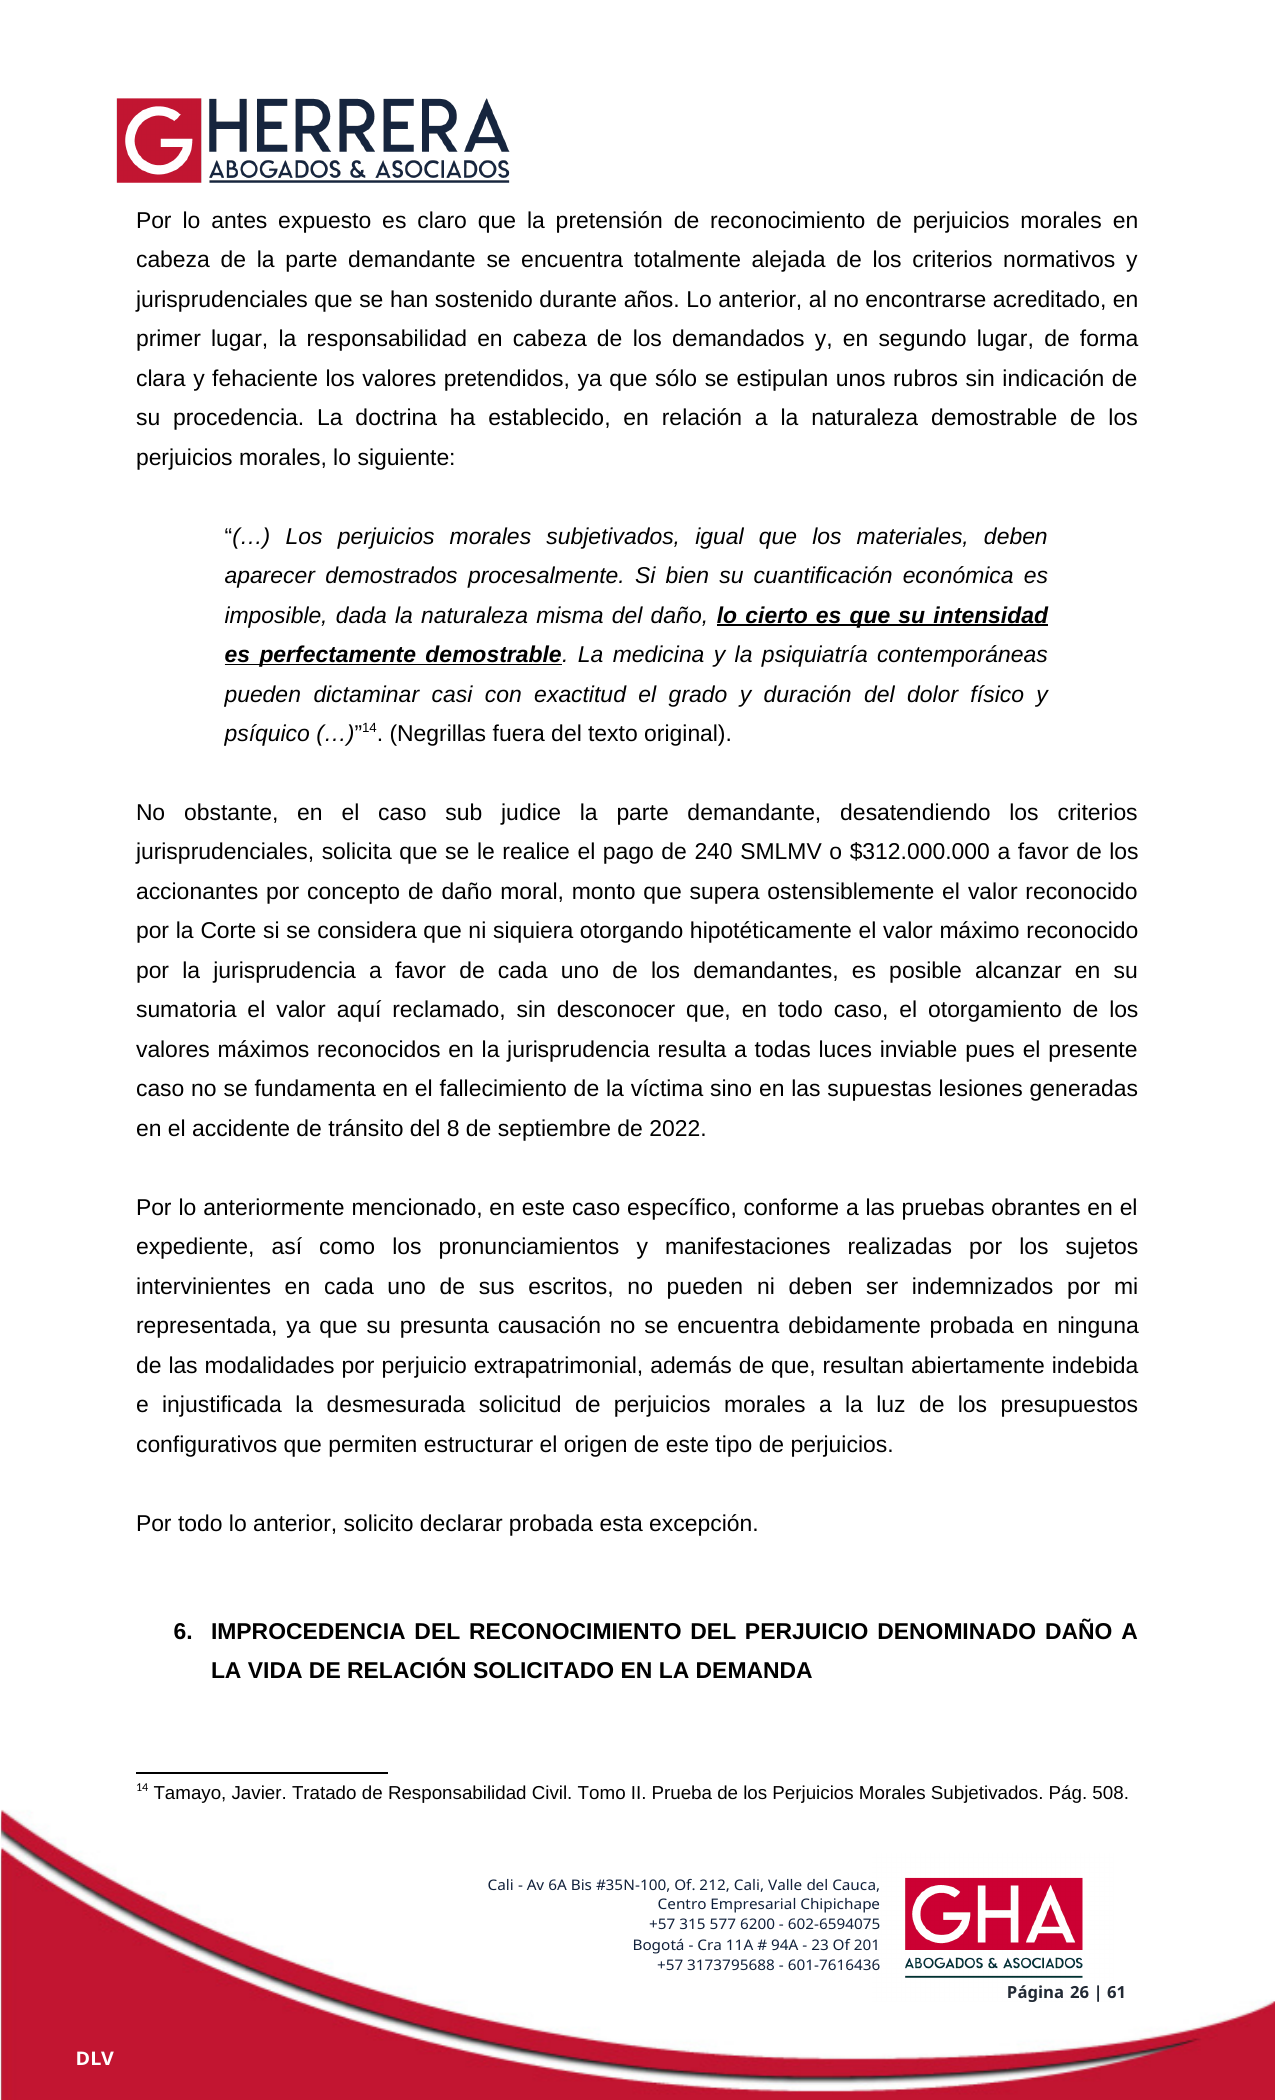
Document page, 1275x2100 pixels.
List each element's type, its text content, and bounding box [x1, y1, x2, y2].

picture [96, 75, 529, 206]
text Por todo lo anterior, solicito declarar probada esta excepción. [136, 1509, 1139, 1536]
text Por lo antes expuesto es claro que la pretensión de reconocimiento de perjuicios morales en cabeza de la parte demandante se encuentra totalmente alejada de los criterios normativos y jurisprudenciales que se han sostenido durante años. Lo anterior, al no encontrarse acreditado, en primer lugar, la responsabilidad en cabeza de los demandados y, en segundo lugar, de forma clara y fehaciente los valores pretendidos, ya que sólo se estipulan unos rubros sin indicación de su procedencia. La doctrina ha establecido, en relación a la naturaleza demostrable de los perjuicios morales, lo siguiente: [136, 207, 1139, 470]
text “(…) Los perjuicios morales subjetivados, igual que los materiales, deben aparecer demostrados procesalmente. Si bien su cuantificación económica es imposible, dada la naturaleza misma del daño, lo cierto es que su intensidad es perfectamente demostrable. La medicina y la psiquiatría contemporáneas pueden dictaminar casi con exactitud el grado y duración del dolor físico y psíquico (…)”. (Negrillas fuera del texto original). [224, 523, 1051, 746]
text Por lo anteriormente mencionado, en este caso específico, conforme a las pruebas obrantes en el expediente, así como los pronunciamientos y manifestaciones realizadas por los sujetos intervinientes en cada uno de sus escritos, no pueden ni deben ser indemnizados por mi representada, ya que su presunta causación no se encuentra debidamente probada en ninguna de las modalidades por perjuicio extrapatrimonial, además de que, resultan abiertamente indebida e injustificada la desmesurada solicitud de perjuicios morales a la luz de los presupuestos configurativos que permiten estructurar el origen de este tipo de perjuicios. [136, 1194, 1139, 1457]
subtitle IMPROCEDENCIA DEL RECONOCIMIENTO DEL PERJUICIO DENOMINADO DAÑO A LA VIDA DE RELACIÓN SOLICITADO EN LA DEMANDA [173, 1618, 1139, 1683]
text No obstante, en el caso sub judice la parte demandante, desatendiendo los criterios jurisprudenciales, solicita que se le realice el pago de 240 SMLMV o $312.000.000 a favor de los accionantes por concepto de daño moral, monto que supera ostensiblemente el valor reconocido por la Corte si se considera que ni siquiera otorgando hipotéticamente el valor máximo reconocido por la jurisprudencia a favor de cada uno de los demandantes, es posible alcanzar en su sumatoria el valor aquí reclamado, sin desconocer que, en todo caso, el otorgamiento de los valores máximos reconocidos en la jurisprudencia resulta a todas luces inviable pues el presente caso no se fundamenta en el fallecimiento de la víctima sino en las supuestas lesiones generadas en el accidente de tránsito del 8 de septiembre de 2022. [136, 799, 1139, 1141]
picture [0, 1797, 1275, 2100]
